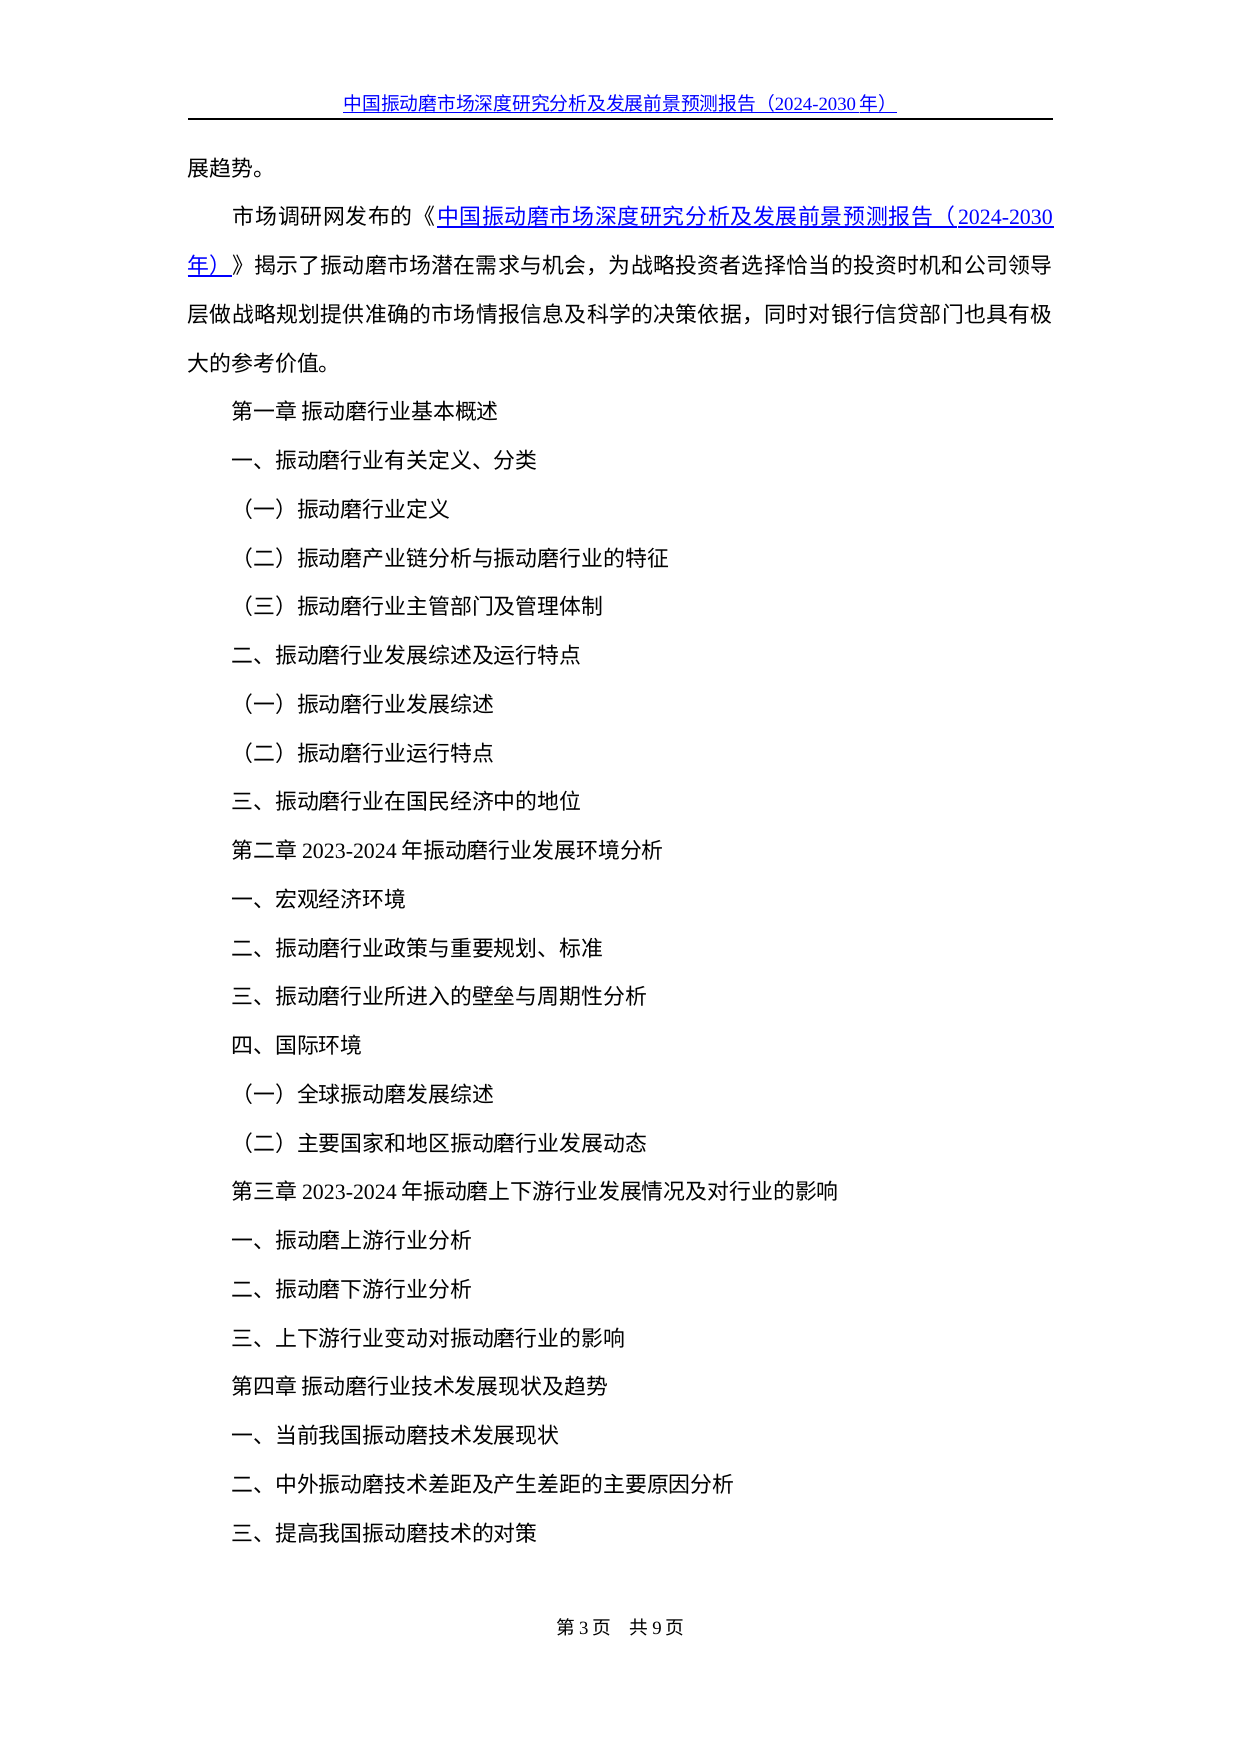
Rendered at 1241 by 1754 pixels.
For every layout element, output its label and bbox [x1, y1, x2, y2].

text [187, 150, 1053, 1548]
